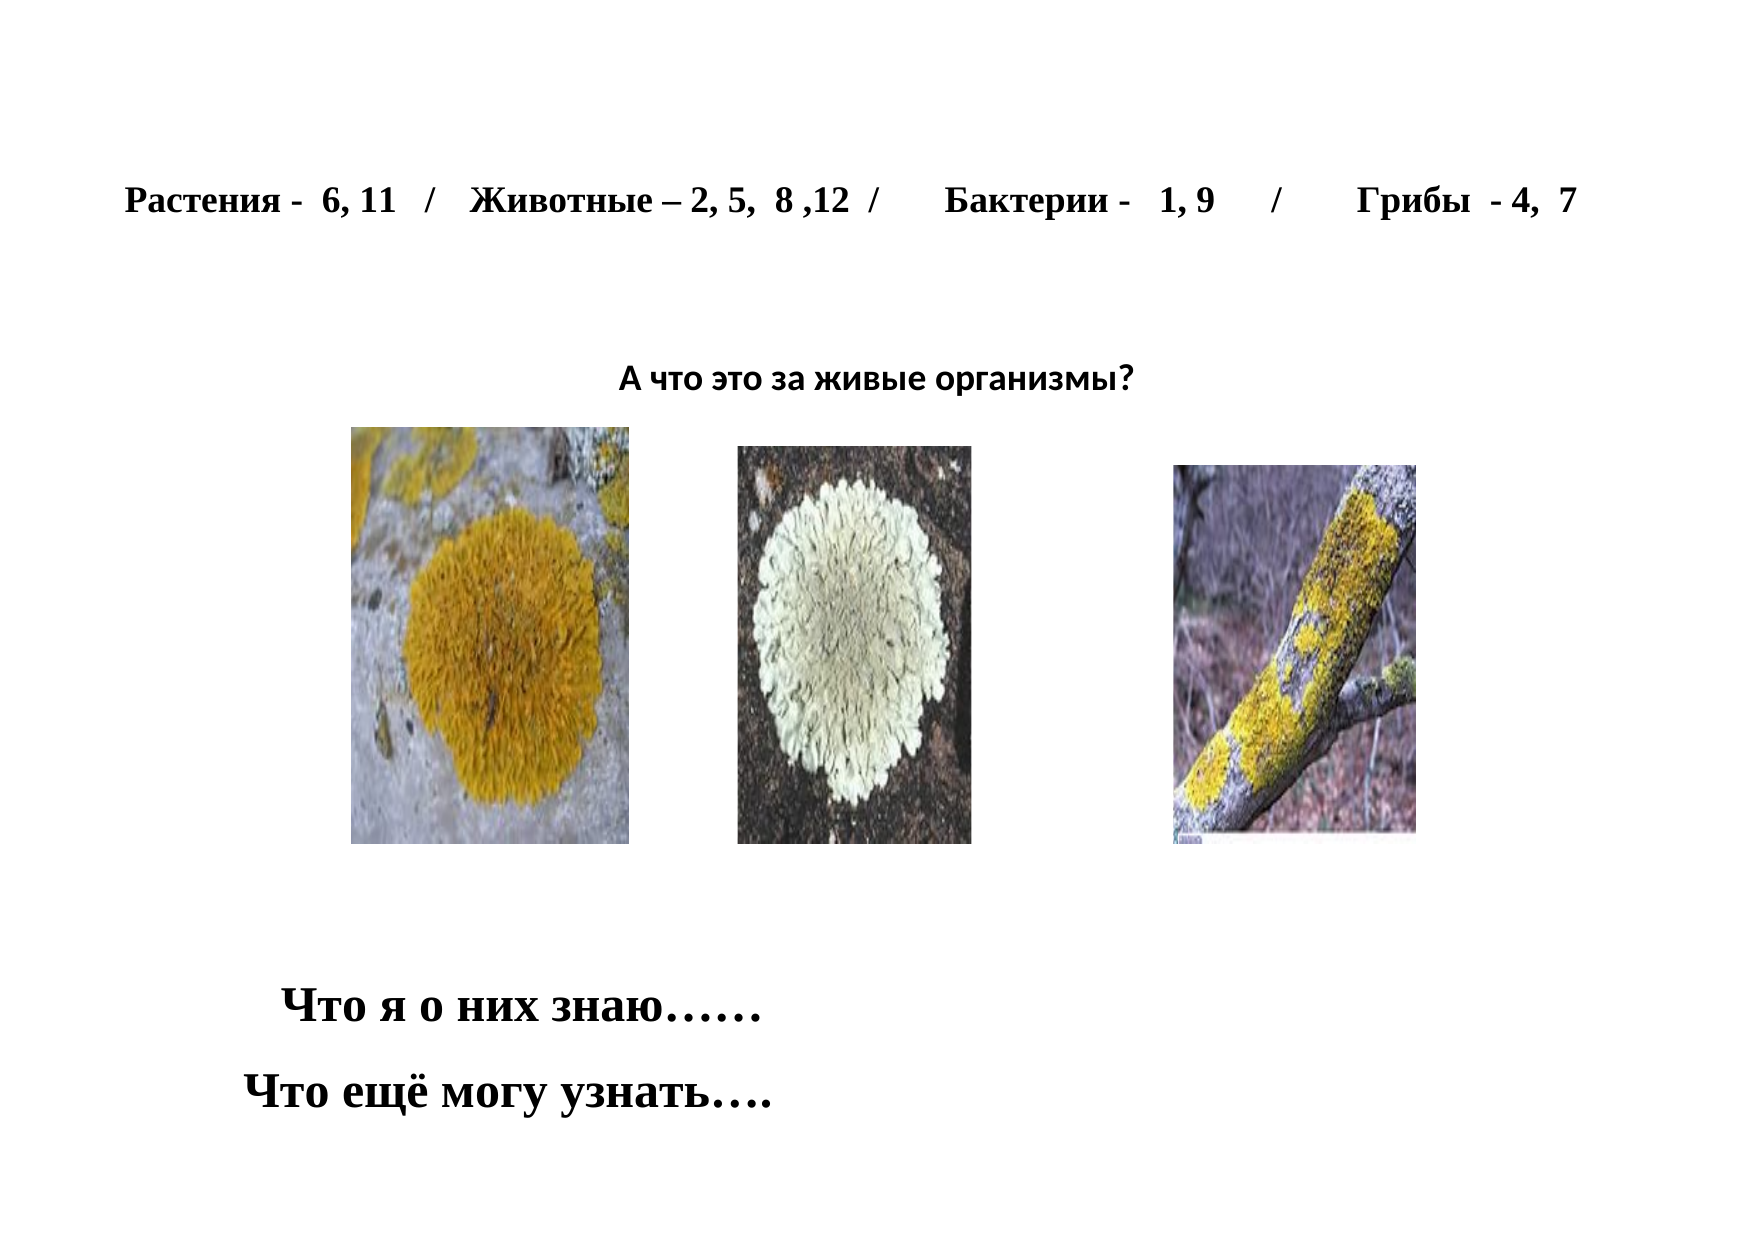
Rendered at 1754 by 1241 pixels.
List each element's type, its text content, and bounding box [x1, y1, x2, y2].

picture [351, 427, 629, 844]
text Растения - 6, 11 / Животные – 2, 5, 8 ,12 / Бактерии - 1, 9 / Грибы - 4, 7 [118, 177, 1636, 220]
text Что я о них знаю…… [118, 974, 1636, 1032]
picture [1173, 465, 1416, 844]
text Что ещё могу узнать…. [118, 1061, 1636, 1119]
picture [737, 446, 972, 844]
text А что это за живые организмы? [118, 354, 1636, 400]
